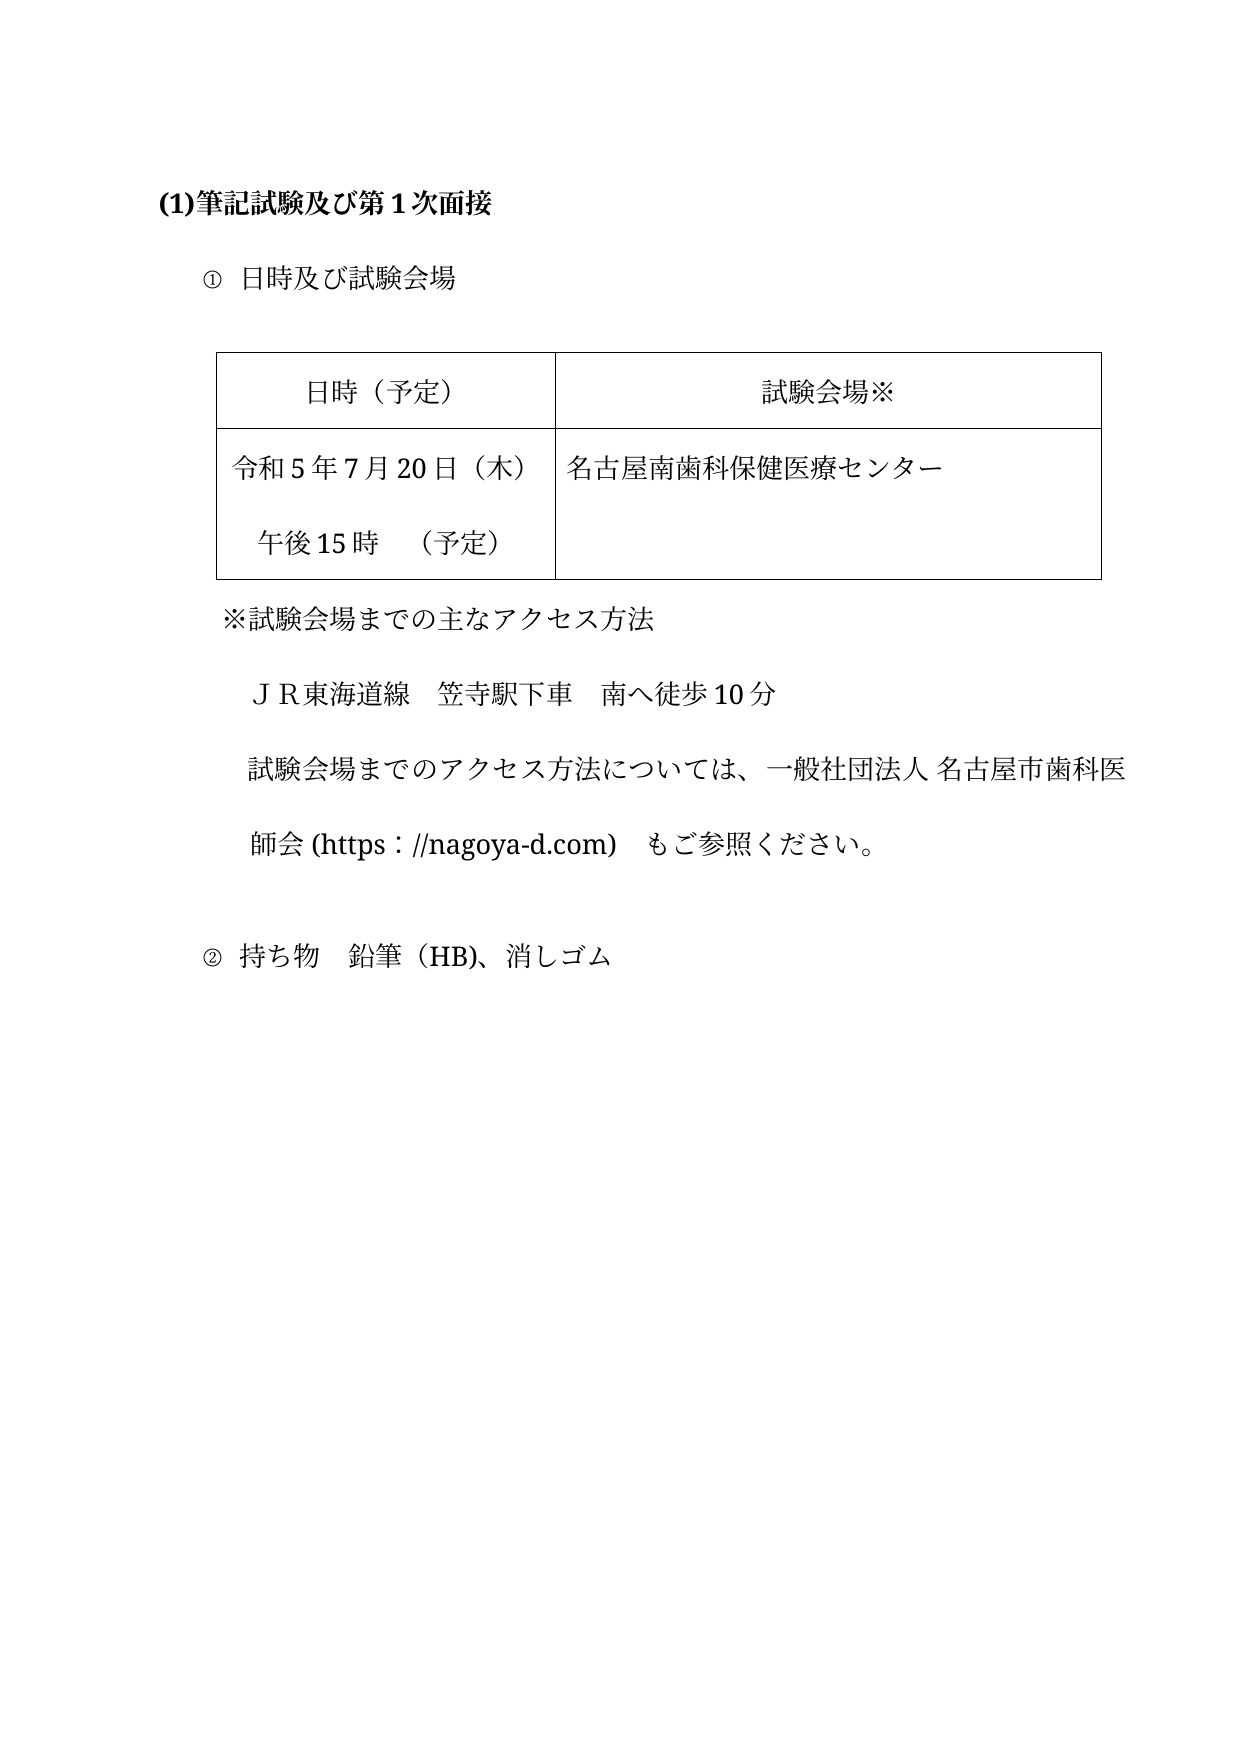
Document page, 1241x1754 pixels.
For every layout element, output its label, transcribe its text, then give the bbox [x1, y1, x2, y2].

table_header 試験会場※ [556, 353, 1101, 428]
table_header 日時（予定） [217, 353, 555, 428]
list 筆記試験及び第1次面接 [158, 164, 1128, 239]
text ※試験会場までの主なアクセス方法 [112, 580, 1128, 655]
text 試験会場までのアクセス方法については、一般社団法人 名古屋市歯科医師会 (https：//nagoya-d.com) もご参照ください。 [112, 730, 1128, 880]
list 持ち物 鉛筆（HB)、消しゴム [202, 918, 1128, 993]
table_cell 令和5年7月20日（木） 午後15時 （予定） [217, 429, 555, 579]
list 日時及び試験会場 [202, 239, 1128, 314]
text ＪＲ東海道線 笠寺駅下車 南へ徒歩10分 [112, 655, 1128, 730]
table_cell 名古屋南歯科保健医療センター [556, 429, 1101, 579]
